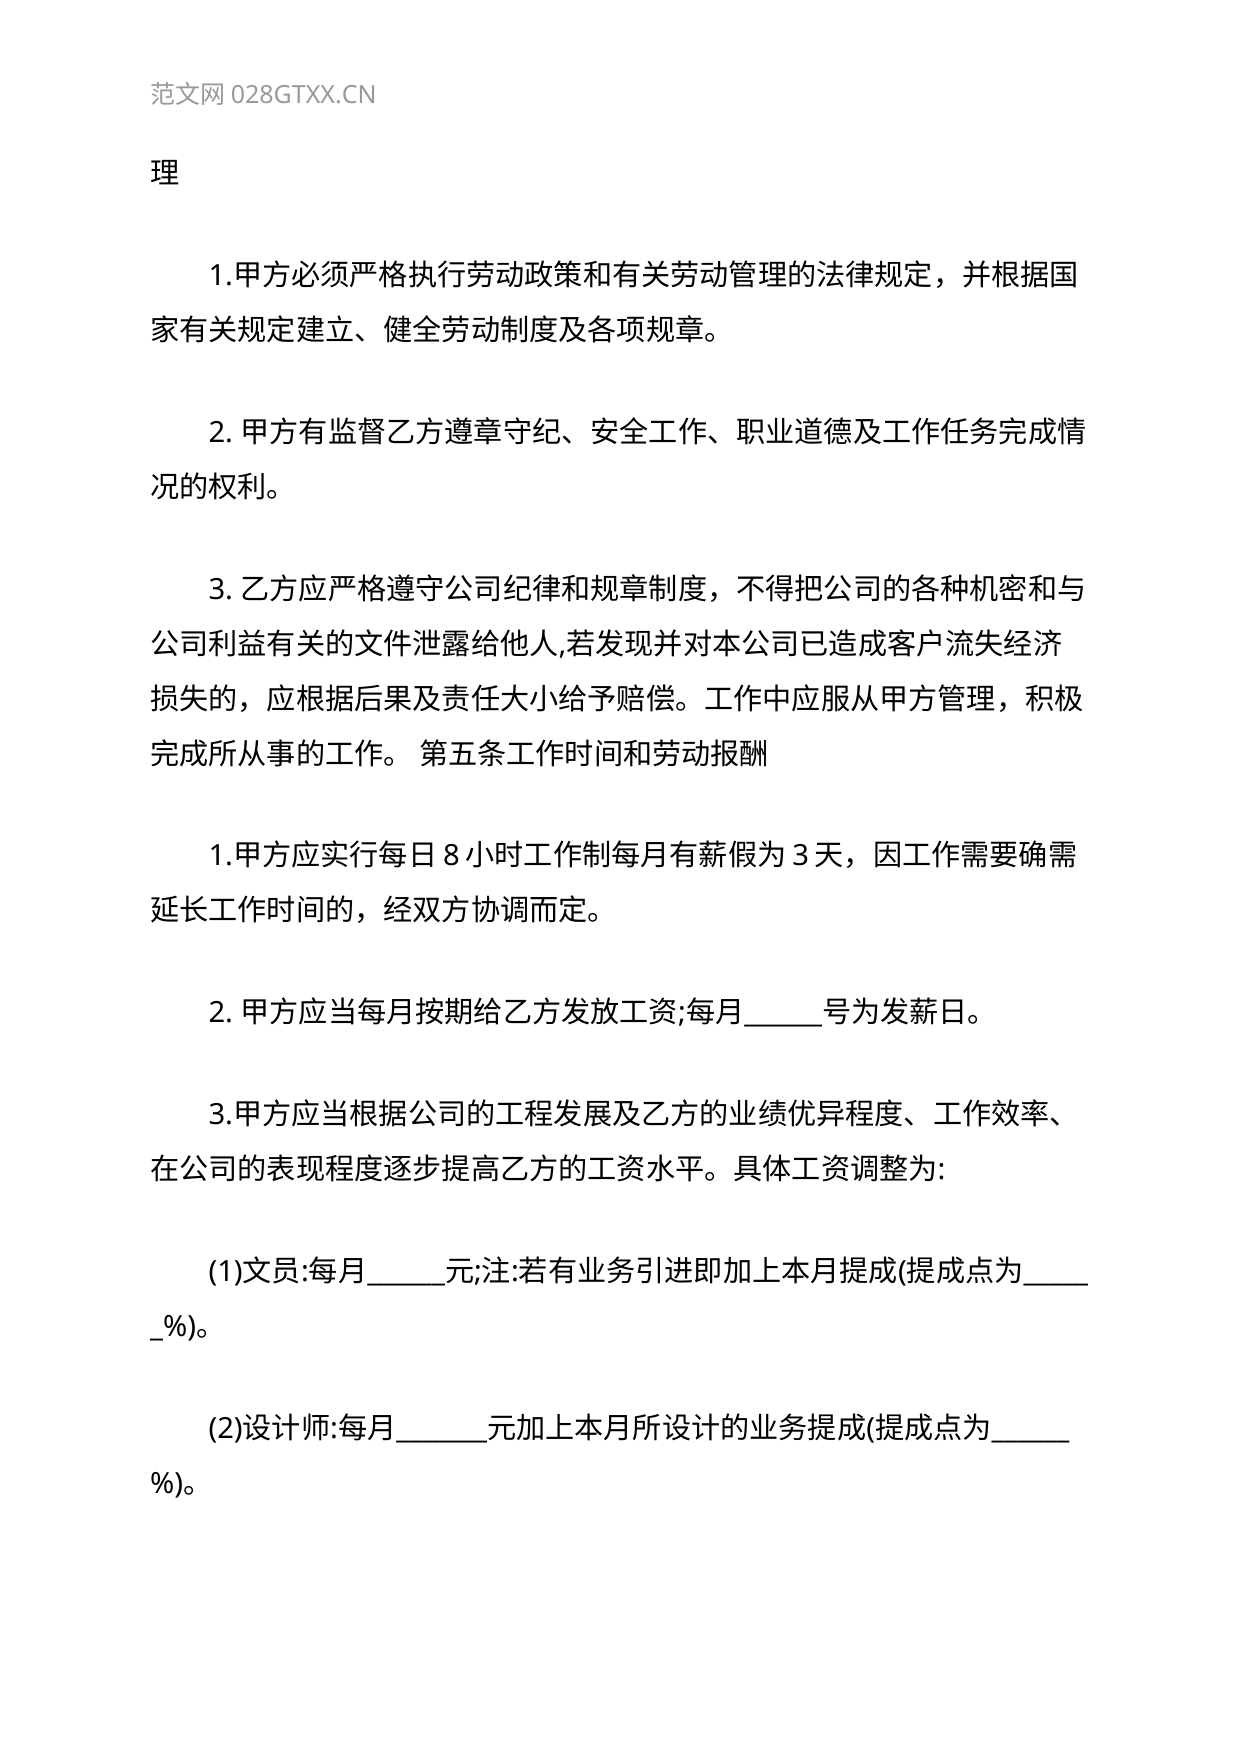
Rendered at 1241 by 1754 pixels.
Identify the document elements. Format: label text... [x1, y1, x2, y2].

text 3.甲方应当根据公司的工程发展及乙方的业绩优异程度、工作效率、在公司的表现程度逐步提高乙方的工资水平。具体工资调整为: [150, 1091, 1090, 1188]
text (1)文员:每月______元;注:若有业务引进即加上本月提成(提成点为______%)。 [150, 1248, 1090, 1345]
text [150, 150, 1090, 192]
text 1.甲方必须严格执行劳动政策和有关劳动管理的法律规定，并根据国家有关规定建立、健全劳动制度及各项规章。 [150, 252, 1090, 349]
text 2. 甲方应当每月按期给乙方发放工资;每月______号为发薪日。 [150, 989, 1090, 1031]
text 3. 乙方应严格遵守公司纪律和规章制度，不得把公司的各种机密和与公司利益有关的文件泄露给他人,若发现并对本公司已造成客户流失经济损失的，应根据后果及责任大小给予赔偿。工作中应服从甲方管理，积极完成所从事的工作。 第五条工作时间和劳动报酬 [150, 565, 1090, 772]
text 1.甲方应实行每日8小时工作制每月有薪假为3天，因工作需要确需延长工作时间的，经双方协调而定。 [150, 832, 1090, 929]
text (2)设计师:每月_______元加上本月所设计的业务提成(提成点为______%)。 [150, 1405, 1090, 1502]
text 2. 甲方有监督乙方遵章守纪、安全工作、职业道德及工作任务完成情况的权利。 [150, 408, 1090, 506]
